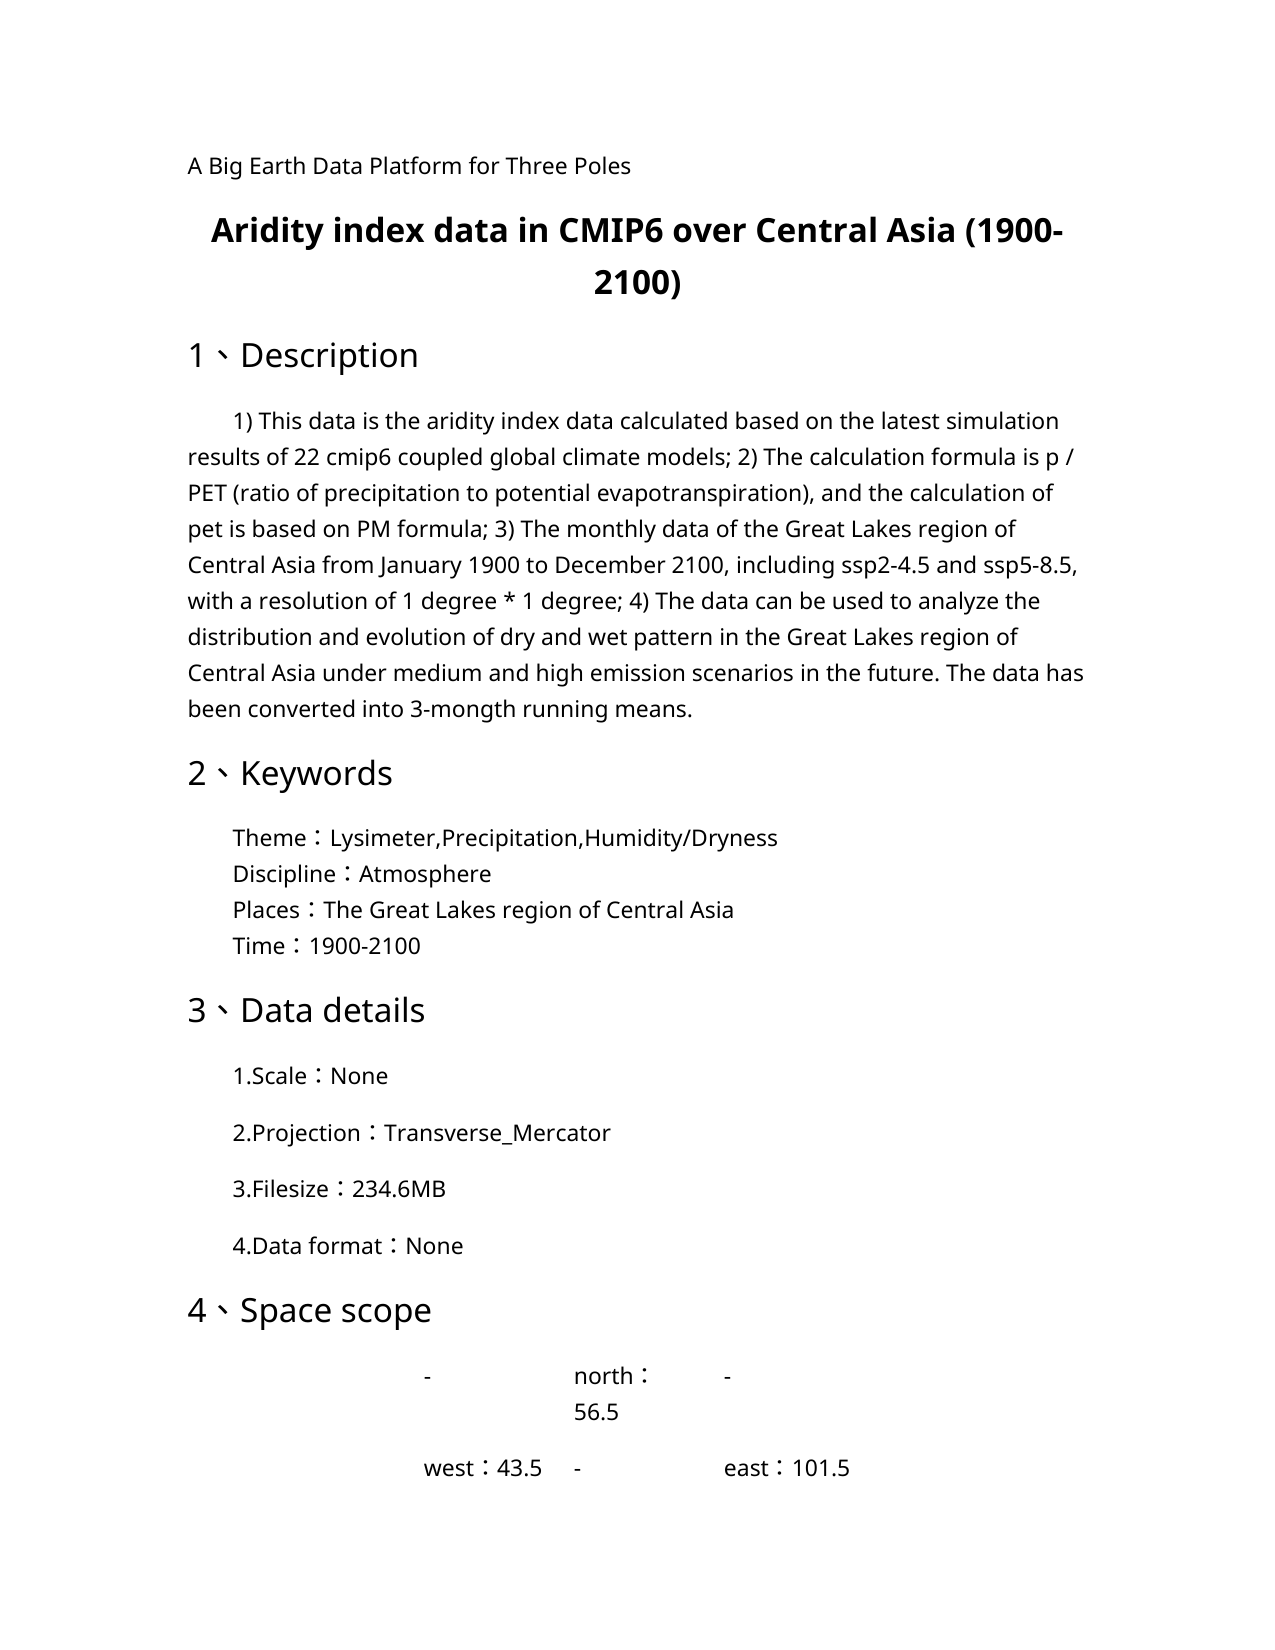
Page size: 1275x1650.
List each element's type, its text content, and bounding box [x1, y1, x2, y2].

text 4、Space scope [187, 1287, 1087, 1332]
text 4.Data format：None [232, 1230, 1087, 1261]
text A Big Earth Data Platform for Three Poles [187, 150, 1087, 181]
table_cell - [563, 1452, 712, 1483]
table_header - [413, 1360, 562, 1452]
text 1、Description [187, 332, 1087, 377]
text Theme：Lysimeter,Precipitation,Humidity/Dryness Discipline：Atmosphere Places：The Great Lakes region of Central Asia Time：1900-2100 [232, 822, 1087, 961]
text 3、Data details [187, 987, 1087, 1032]
text 2、Keywords [187, 749, 1087, 795]
table_cell west：43.5 [413, 1452, 562, 1483]
table_header north：56.5 [563, 1360, 712, 1452]
text 1.Scale：None [232, 1060, 1087, 1091]
text 3.Filesize：234.6MB [232, 1173, 1087, 1205]
text Aridity index data in CMIP6 over Central Asia (1900-2100) [187, 207, 1087, 304]
text 1) This data is the aridity index data calculated based on the latest simulation results of 22 cmip6 coupled global climate models; 2) The calculation formula is p / PET (ratio of precipitation to potential evapotranspiration), and the calculation of pet is based on PM formula; 3) The monthly data of the Great Lakes region of Central Asia from January 1900 to December 2100, including ssp2-4.5 and ssp5-8.5, with a resolution of 1 degree * 1 degree; 4) The data can be used to analyze the distribution and evolution of dry and wet pattern in the Great Lakes region of Central Asia under medium and high emission scenarios in the future. The data has been converted into 3-mongth running means. [187, 405, 1087, 724]
table_cell east：101.5 [713, 1452, 862, 1483]
text 2.Projection：Transverse_Mercator [232, 1117, 1087, 1148]
table_header - [713, 1360, 862, 1452]
